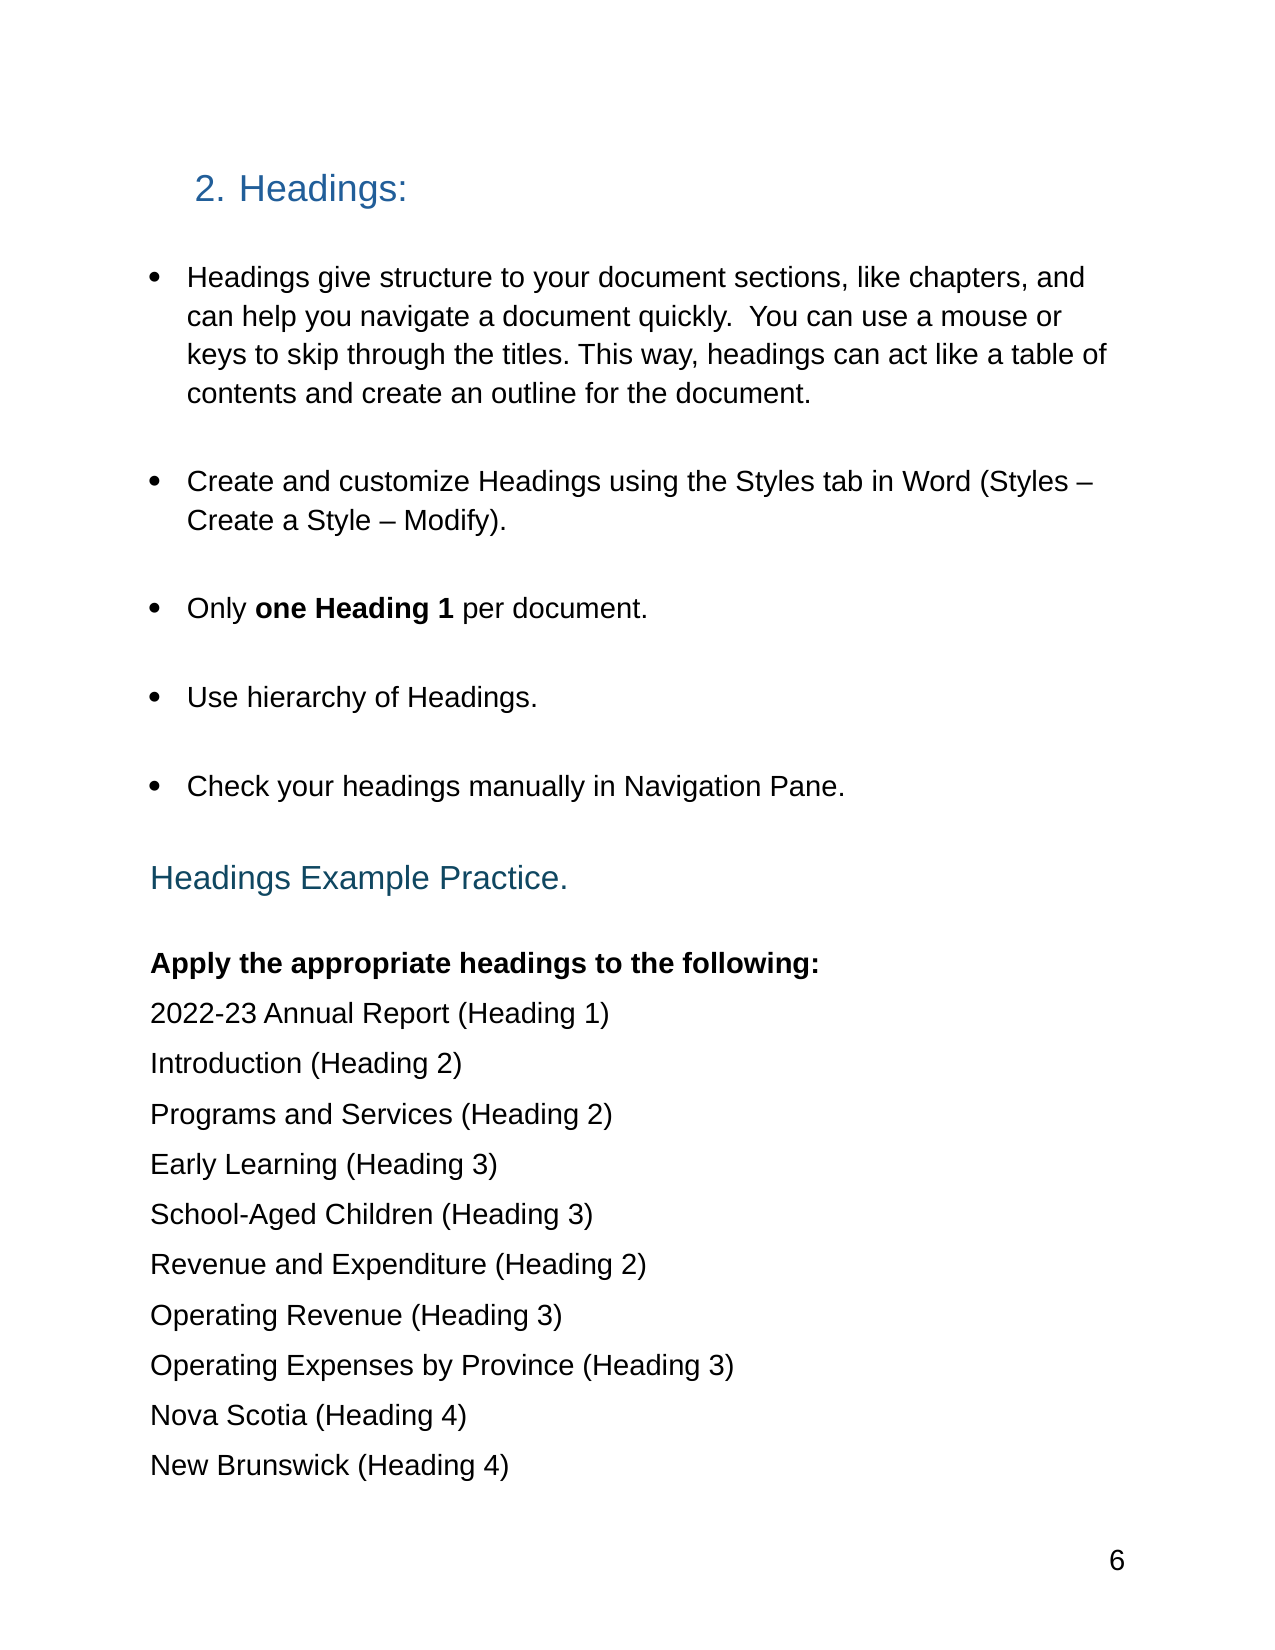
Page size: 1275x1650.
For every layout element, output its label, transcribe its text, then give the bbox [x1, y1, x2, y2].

text Nova Scotia (Heading 4) [150, 1398, 1125, 1432]
text Early Learning (Heading 3) [150, 1147, 1125, 1181]
text New Brunswick (Heading 4) [150, 1448, 1125, 1482]
text Apply the appropriate headings to the following: [150, 946, 1125, 980]
subtitle Headings: [194, 167, 1125, 210]
list Check your headings manually in Navigation Pane. [149, 769, 1125, 803]
text Revenue and Expenditure (Heading 2) [150, 1247, 1125, 1281]
text School-Aged Children (Heading 3) [150, 1197, 1125, 1231]
list Use hierarchy of Headings. [149, 680, 1125, 714]
text Operating Revenue (Heading 3) [150, 1298, 1125, 1331]
list Only one Heading 1 per document. [149, 591, 1125, 625]
text Programs and Services (Heading 2) [150, 1097, 1125, 1130]
text Introduction (Heading 2) [150, 1047, 1125, 1080]
list Headings give structure to your document sections, like chapters, and can help you navigate a document quickly. You can use a mouse or keys to skip through the titles. This way, headings can act like a table of contents and create an outline for the document. [149, 260, 1125, 409]
text Operating Expenses by Province (Heading 3) [150, 1348, 1125, 1381]
subtitle Headings Example Practice. [150, 858, 1125, 896]
text 2022-23 Annual Report (Heading 1) [150, 996, 1125, 1030]
list Create and customize Headings using the Styles tab in Word (Styles – Create a Style – Modify). [149, 464, 1125, 536]
